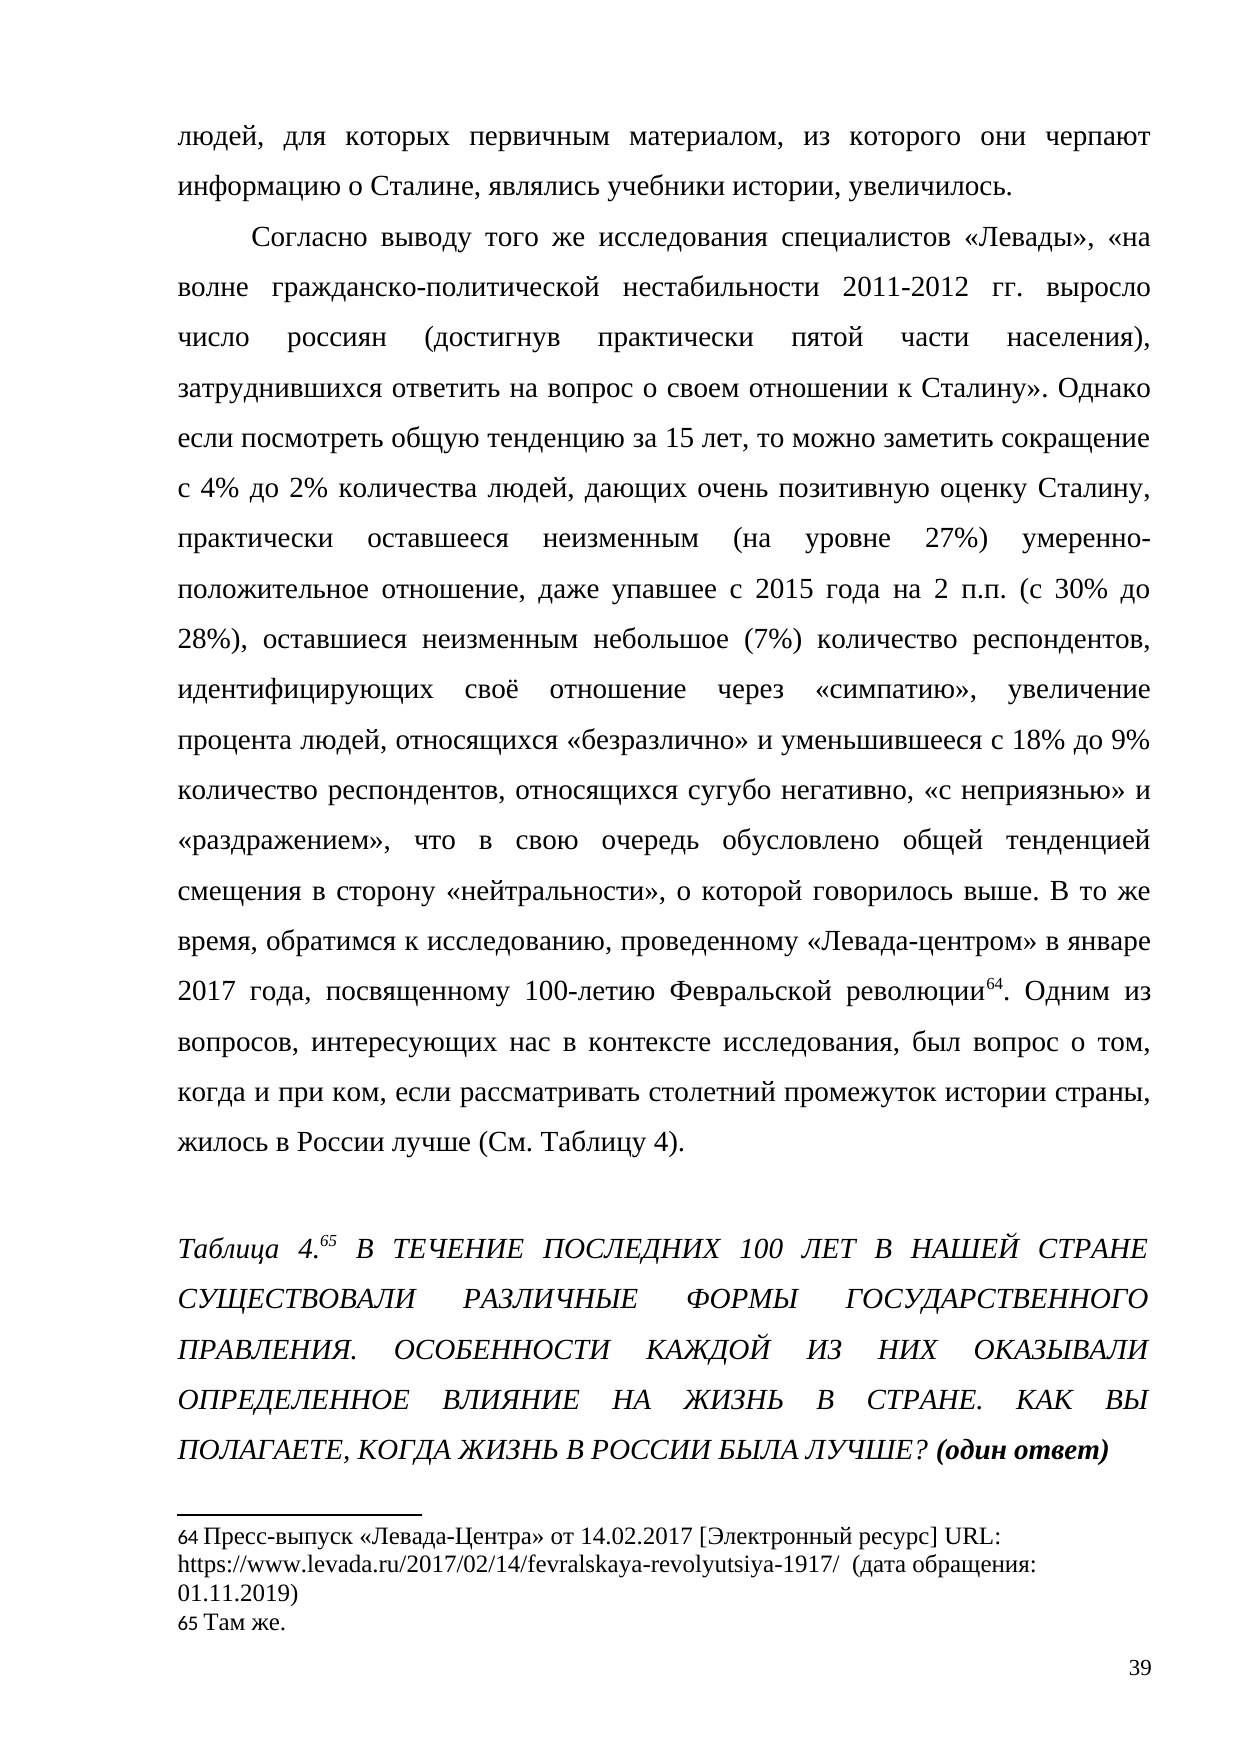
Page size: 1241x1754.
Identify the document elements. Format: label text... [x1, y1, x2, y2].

text Согласно выводу того же исследования специалистов «Левады», «на волне гражданско-политической нестабильности 2011-2012 гг. выросло число россиян (достигнув практически пятой части населения), затруднившихся ответить на вопрос о своем отношении к Сталину». Однако если посмотреть общую тенденцию за 15 лет, то можно заметить сокращение с 4% до 2% количества людей, дающих очень позитивную оценку Сталину, практически оставшееся неизменным (на уровне 27%) умеренно-положительное отношение, даже упавшее с 2015 года на 2 п.п. (с 30% до 28%), оставшиеся неизменным небольшое (7%) количество респондентов, идентифицирующих своё отношение через «симпатию», увеличение процента людей, относящихся «безразлично» и уменьшившееся с 18% до 9% количество респондентов, относящихся сугубо негативно, «с неприязнью» и «раздражением», что в свою очередь обусловлено общей тенденцией смещения в сторону «нейтральности», о которой говорилось выше. В то же время, обратимся к исследованию, проведенному «Левада-центром» в январе 2017 года, посвященному 100-летию Февральской революции. Одним из вопросов, интересующих нас в контексте исследования, был вопрос о том, когда и при ком, если рассматривать столетний промежуток истории страны, жилось в России лучше (См. Таблицу 4). [177, 219, 1152, 1158]
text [177, 118, 1152, 202]
text Таблица 4. В ТЕЧЕНИЕ ПОСЛЕДНИХ 100 ЛЕТ В НАШЕЙ СТРАНЕ СУЩЕСТВОВАЛИ РАЗЛИЧНЫЕ ФОРМЫ ГОСУДАРСТВЕННОГО ПРАВЛЕНИЯ. ОСОБЕННОСТИ КАЖДОЙ ИЗ НИХ ОКАЗЫВАЛИ ОПРЕДЕЛЕННОЕ ВЛИЯНИЕ НА ЖИЗНЬ В СТРАНЕ. КАК ВЫ ПОЛАГАЕТЕ, КОГДА ЖИЗНЬ В РОССИИ БЫЛА ЛУЧШЕ? (один ответ) [177, 1175, 1152, 1466]
